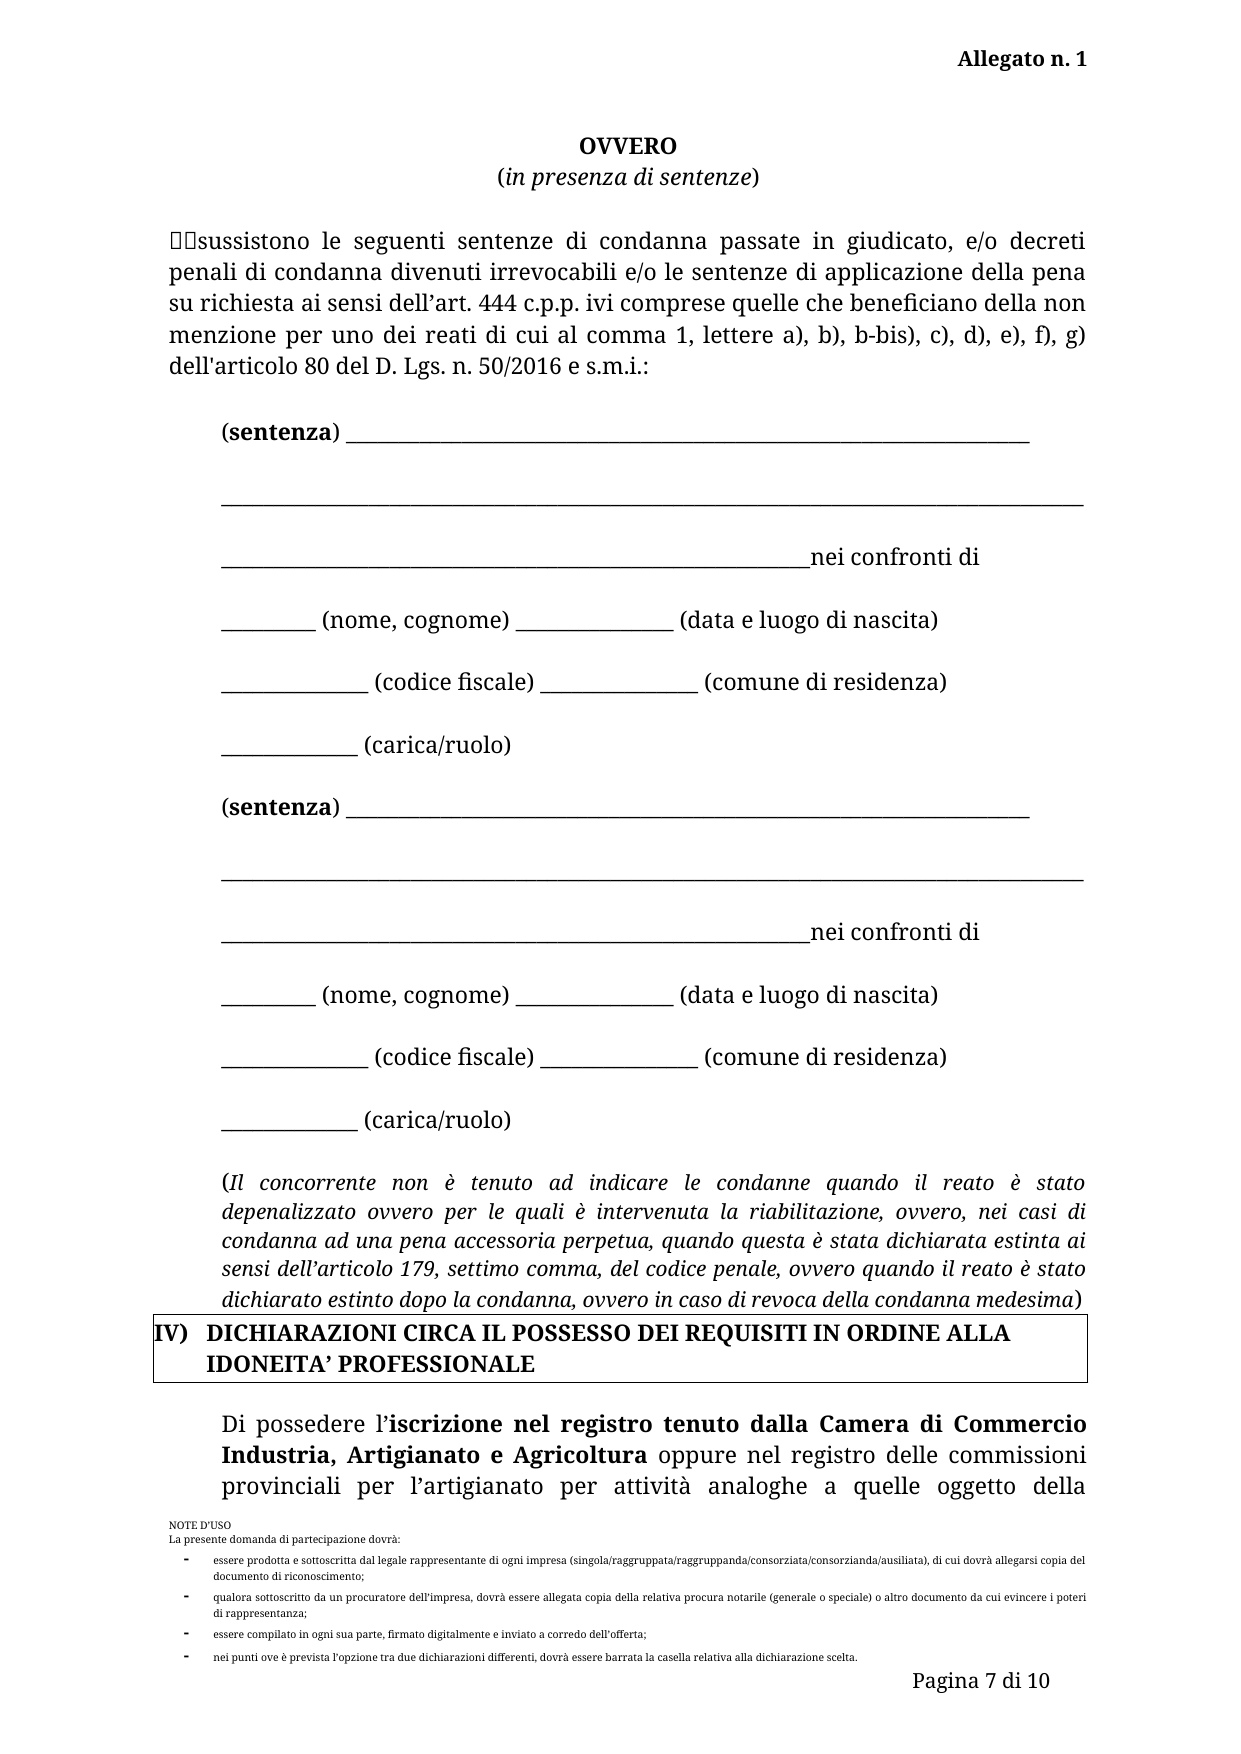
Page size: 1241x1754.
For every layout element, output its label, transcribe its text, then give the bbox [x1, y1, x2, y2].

list DICHIARAZIONI CIRCA IL POSSESSO DEI REQUISITI IN ORDINE ALLA IDONEITA’ PROFESSIONALE [154, 1315, 1087, 1382]
text OVVERO [169, 130, 1087, 161]
text (in presenza di sentenze) [169, 161, 1087, 192]
list (Il concorrente non è tenuto ad indicare le condanne quando il reato è stato depenalizzato ovvero per le quali è intervenuta la riabilitazione, ovvero, nei casi di condanna ad una pena accessoria perpetua, quando questa è stata dichiarata estinta ai sensi dell’articolo 179, settimo comma, del codice penale, ovvero quando il reato è stato dichiarato estinto dopo la condanna, ovvero in caso di revoca della condanna medesima) [221, 1166, 1087, 1314]
text sussistono le seguenti sentenze di condanna passate in giudicato, e/o decreti penali di condanna divenuti irrevocabili e/o le sentenze di applicazione della pena su richiesta ai sensi dell’art. 444 c.p.p. ivi comprese quelle che beneficiano della non menzione per uno dei reati di cui al comma 1, lettere a), b), b-bis), c), d), e), f), g) dell'articolo 80 del D. Lgs. n. 50/2016 e s.m.i.: [169, 223, 1087, 381]
list _________ (nome, cognome) _______________ (data e luogo di nascita) ______________ (codice fiscale) _______________ (comune di residenza) _____________ (carica/ruolo) [221, 978, 1087, 1135]
list __________________________________________________________________________________________________________________________________________nei confronti di [221, 478, 1087, 572]
list _________ (nome, cognome) _______________ (data e luogo di nascita) ______________ (codice fiscale) _______________ (comune di residenza) _____________ (carica/ruolo) [221, 603, 1087, 760]
list __________________________________________________________________________________________________________________________________________nei confronti di [221, 853, 1087, 947]
list (sentenza) _________________________________________________________________ [221, 791, 1087, 822]
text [221, 1408, 1087, 1501]
list (sentenza) _________________________________________________________________ [221, 416, 1087, 447]
